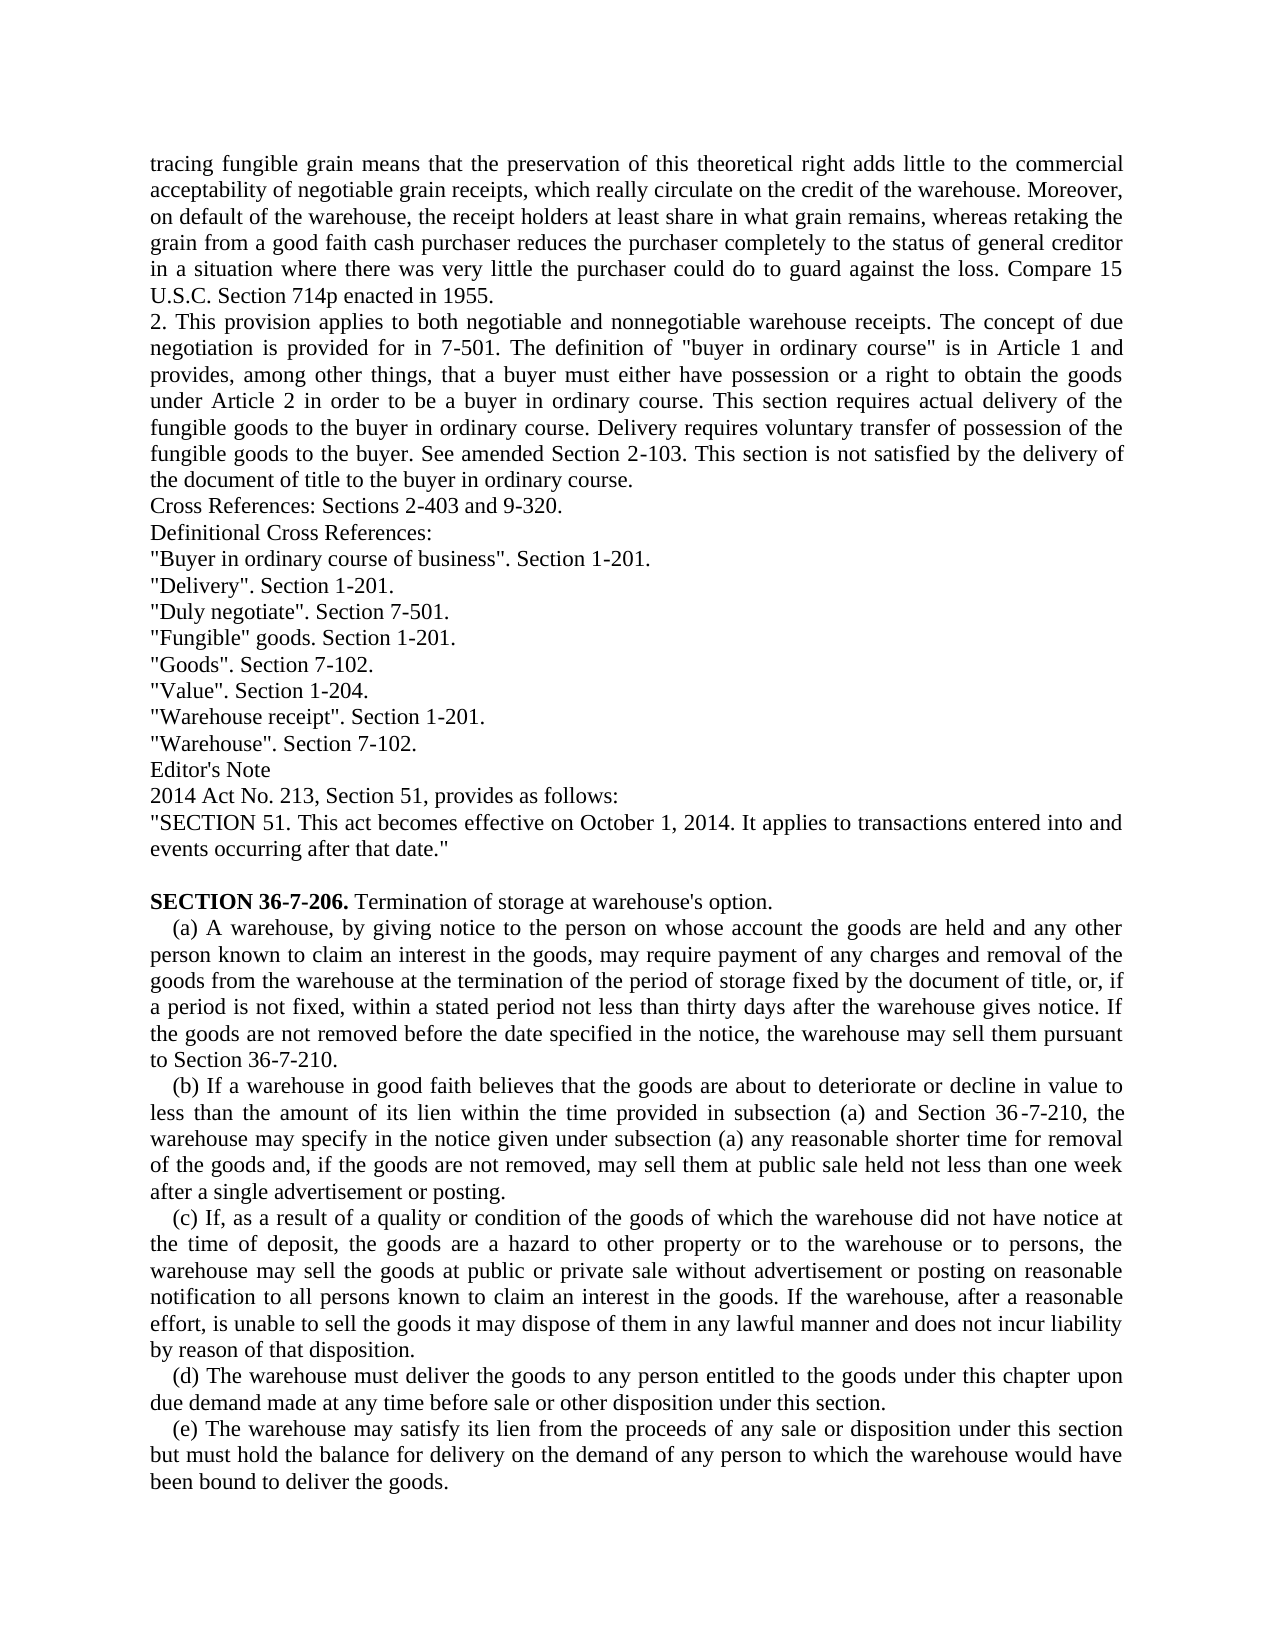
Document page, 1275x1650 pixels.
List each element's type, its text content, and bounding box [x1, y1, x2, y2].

text "SECTION 51. This act becomes effective on October 1, 2014. It applies to transactions entered into and events occurring after that date." [150, 809, 1125, 862]
text "Value". Section 1-204. [150, 677, 1125, 703]
text 2014 Act No. 213, Section 51, provides as follows: [150, 782, 1125, 809]
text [150, 150, 1125, 308]
text "Goods". Section 7-102. [150, 651, 1125, 677]
text Definitional Cross References: [150, 519, 1125, 545]
text (a) A warehouse, by giving notice to the person on whose account the goods are held and any other person known to claim an interest in the goods, may require payment of any charges and removal of the goods from the warehouse at the termination of the period of storage fixed by the document of title, or, if a period is not fixed, within a stated period not less than thirty days after the warehouse gives notice. If the goods are not removed before the date specified in the notice, the warehouse may sell them pursuant to Section 36-7-210. [150, 914, 1125, 1072]
text (d) The warehouse must deliver the goods to any person entitled to the goods under this chapter upon due demand made at any time before sale or other disposition under this section. [150, 1362, 1125, 1415]
text 2. This provision applies to both negotiable and nonnegotiable warehouse receipts. The concept of due negotiation is provided for in 7-501. The definition of "buyer in ordinary course" is in Article 1 and provides, among other things, that a buyer must either have possession or a right to obtain the goods under Article 2 in order to be a buyer in ordinary course. This section requires actual delivery of the fungible goods to the buyer in ordinary course. Delivery requires voluntary transfer of possession of the fungible goods to the buyer. See amended Section 2-103. This section is not satisfied by the delivery of the document of title to the buyer in ordinary course. [150, 308, 1125, 493]
text "Delivery". Section 1-201. [150, 572, 1125, 598]
text "Duly negotiate". Section 7-501. [150, 598, 1125, 624]
text "Fungible" goods. Section 1-201. [150, 624, 1125, 651]
text "Buyer in ordinary course of business". Section 1-201. [150, 545, 1125, 572]
text "Warehouse". Section 7-102. [150, 730, 1125, 756]
text SECTION 36-7-206. Termination of storage at warehouse's option. [150, 888, 1125, 914]
text (c) If, as a result of a quality or condition of the goods of which the warehouse did not have notice at the time of deposit, the goods are a hazard to other property or to the warehouse or to persons, the warehouse may sell the goods at public or private sale without advertisement or posting on reasonable notification to all persons known to claim an interest in the goods. If the warehouse, after a reasonable effort, is unable to sell the goods it may dispose of them in any lawful manner and does not incur liability by reason of that disposition. [150, 1204, 1125, 1362]
text "Warehouse receipt". Section 1-201. [150, 703, 1125, 730]
text (b) If a warehouse in good faith believes that the goods are about to deteriorate or decline in value to less than the amount of its lien within the time provided in subsection (a) and Section 36-7-210, the warehouse may specify in the notice given under subsection (a) any reasonable shorter time for removal of the goods and, if the goods are not removed, may sell them at public sale held not less than one week after a single advertisement or posting. [150, 1072, 1125, 1204]
text Editor's Note [150, 756, 1125, 782]
text Cross References: Sections 2-403 and 9-320. [150, 493, 1125, 519]
text (e) The warehouse may satisfy its lien from the proceeds of any sale or disposition under this section but must hold the balance for delivery on the demand of any person to which the warehouse would have been bound to deliver the goods. [150, 1415, 1125, 1494]
